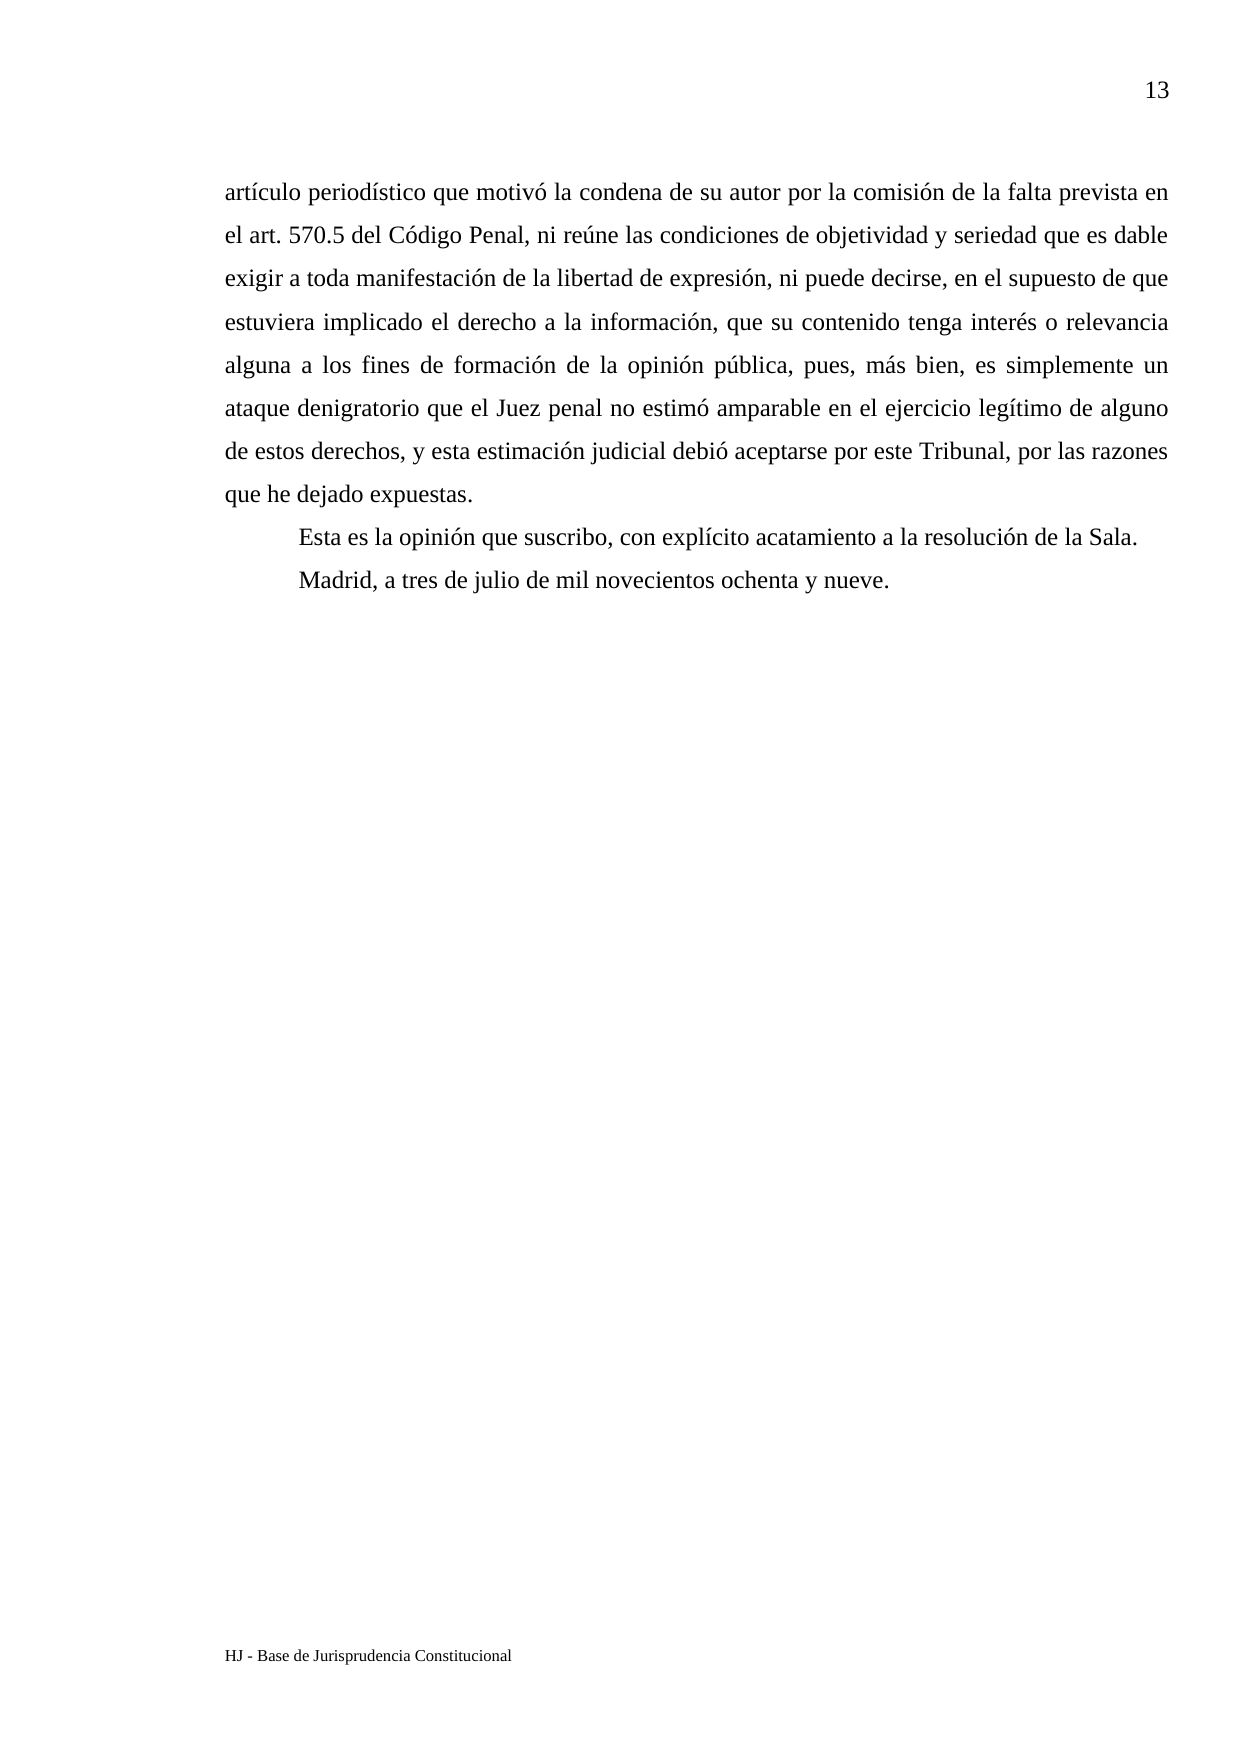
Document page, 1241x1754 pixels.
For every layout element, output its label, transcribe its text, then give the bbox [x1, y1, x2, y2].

text Madrid, a tres de julio de mil novecientos ochenta y nueve. [224, 565, 1169, 594]
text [224, 177, 1169, 508]
text Esta es la opinión que suscribo, con explícito acatamiento a la resolución de la Sala. [224, 522, 1169, 551]
